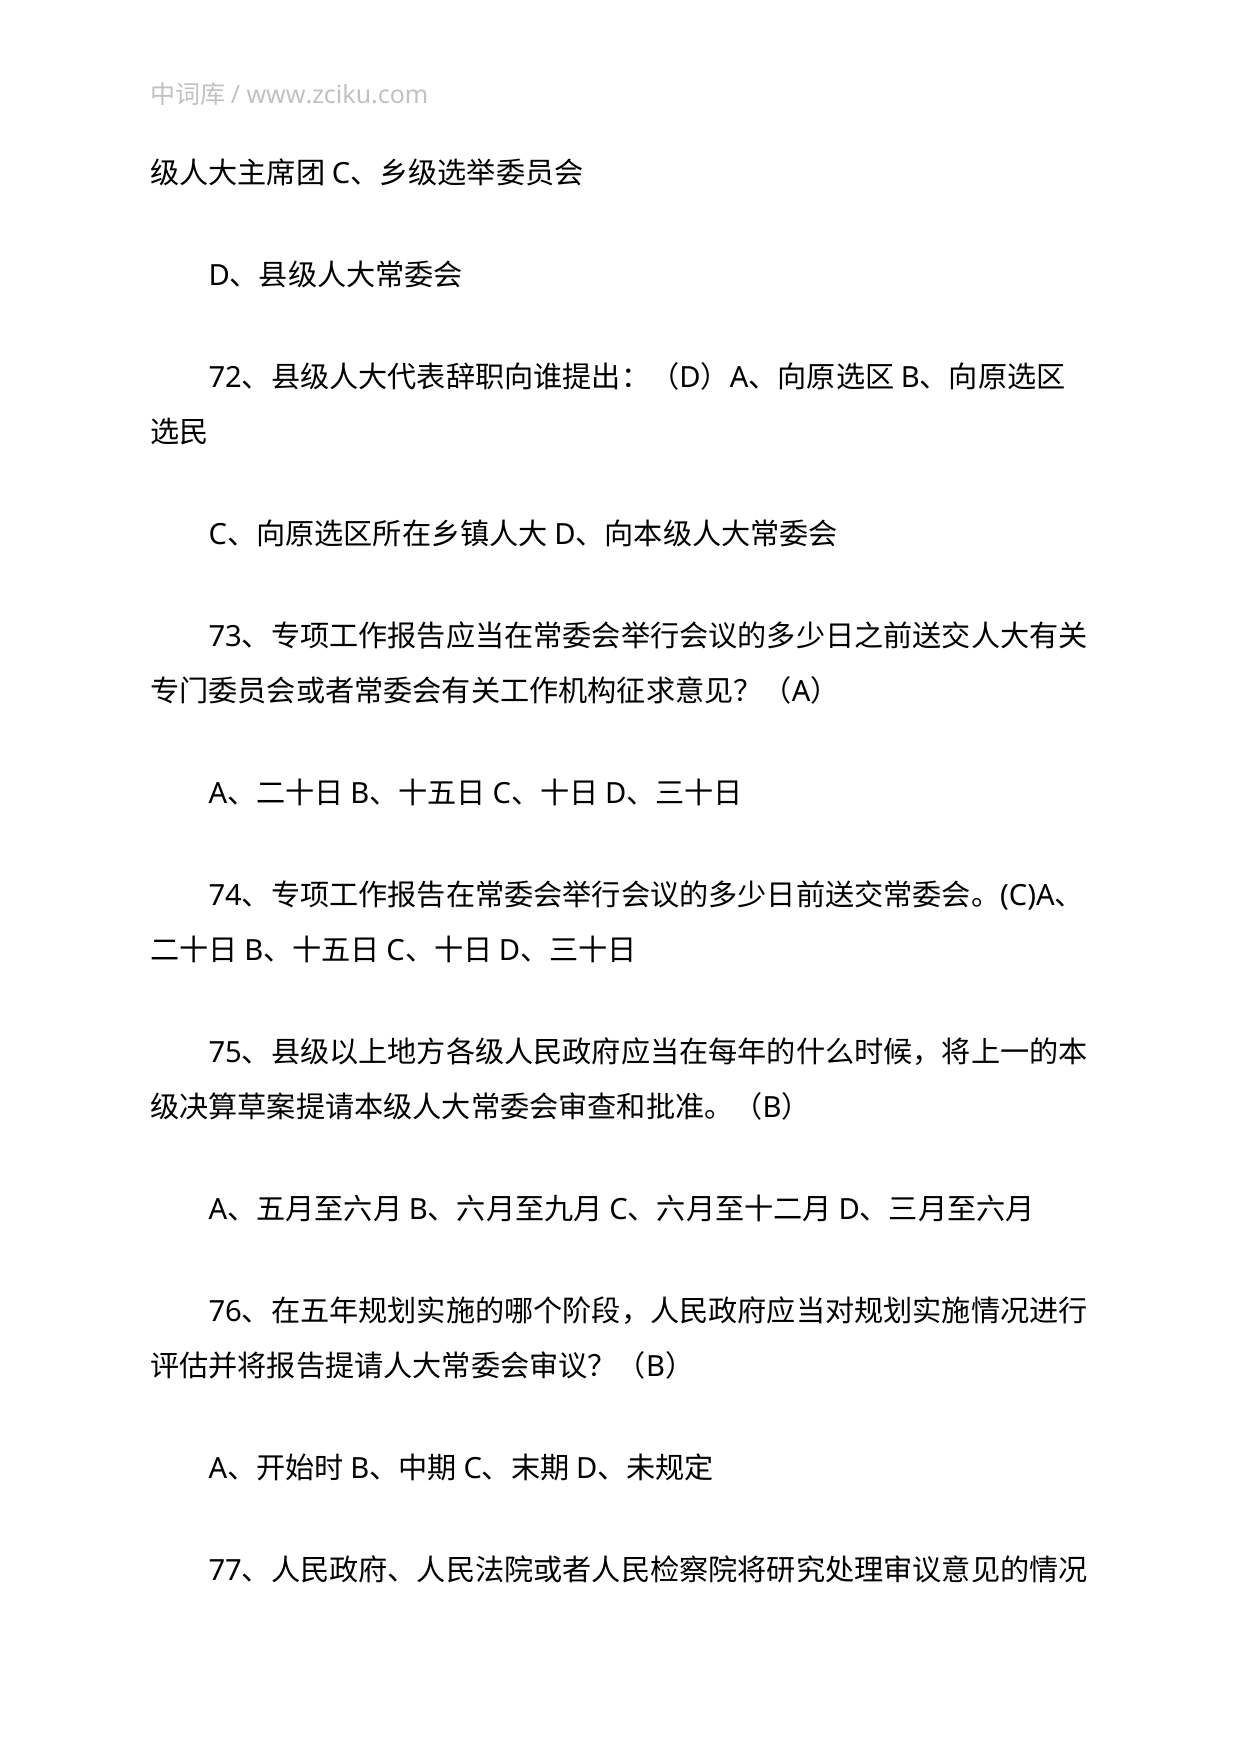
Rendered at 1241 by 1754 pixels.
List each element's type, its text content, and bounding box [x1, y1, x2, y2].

text A、五月至六月 B、六月至九月 C、六月至十二月 D、三月至六月 [150, 1186, 1090, 1228]
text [150, 1547, 1090, 1589]
text D、县级人大常委会 [150, 252, 1090, 294]
text C、向原选区所在乡镇人大 D、向本级人大常委会 [150, 511, 1090, 553]
text 76、在五年规划实施的哪个阶段，人民政府应当对规划实施情况进行评估并将报告提请人大常委会审议？（B） [150, 1288, 1090, 1385]
text 73、专项工作报告应当在常委会举行会议的多少日之前送交人大有关专门委员会或者常委会有关工作机构征求意见？（A） [150, 613, 1090, 710]
text 74、专项工作报告在常委会举行会议的多少日前送交常委会。(C)A、二十日 B、十五日 C、十日 D、三十日 [150, 872, 1090, 969]
text A、二十日 B、十五日 C、十日 D、三十日 [150, 770, 1090, 812]
text 75、县级以上地方各级人民政府应当在每年的什么时候，将上一的本级决算草案提请本级人大常委会审查和批准。（B） [150, 1029, 1090, 1126]
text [150, 150, 1090, 192]
text A、开始时 B、中期 C、末期 D、未规定 [150, 1444, 1090, 1487]
text 72、县级人大代表辞职向谁提出：（D）A、向原选区 B、向原选区选民 [150, 354, 1090, 451]
